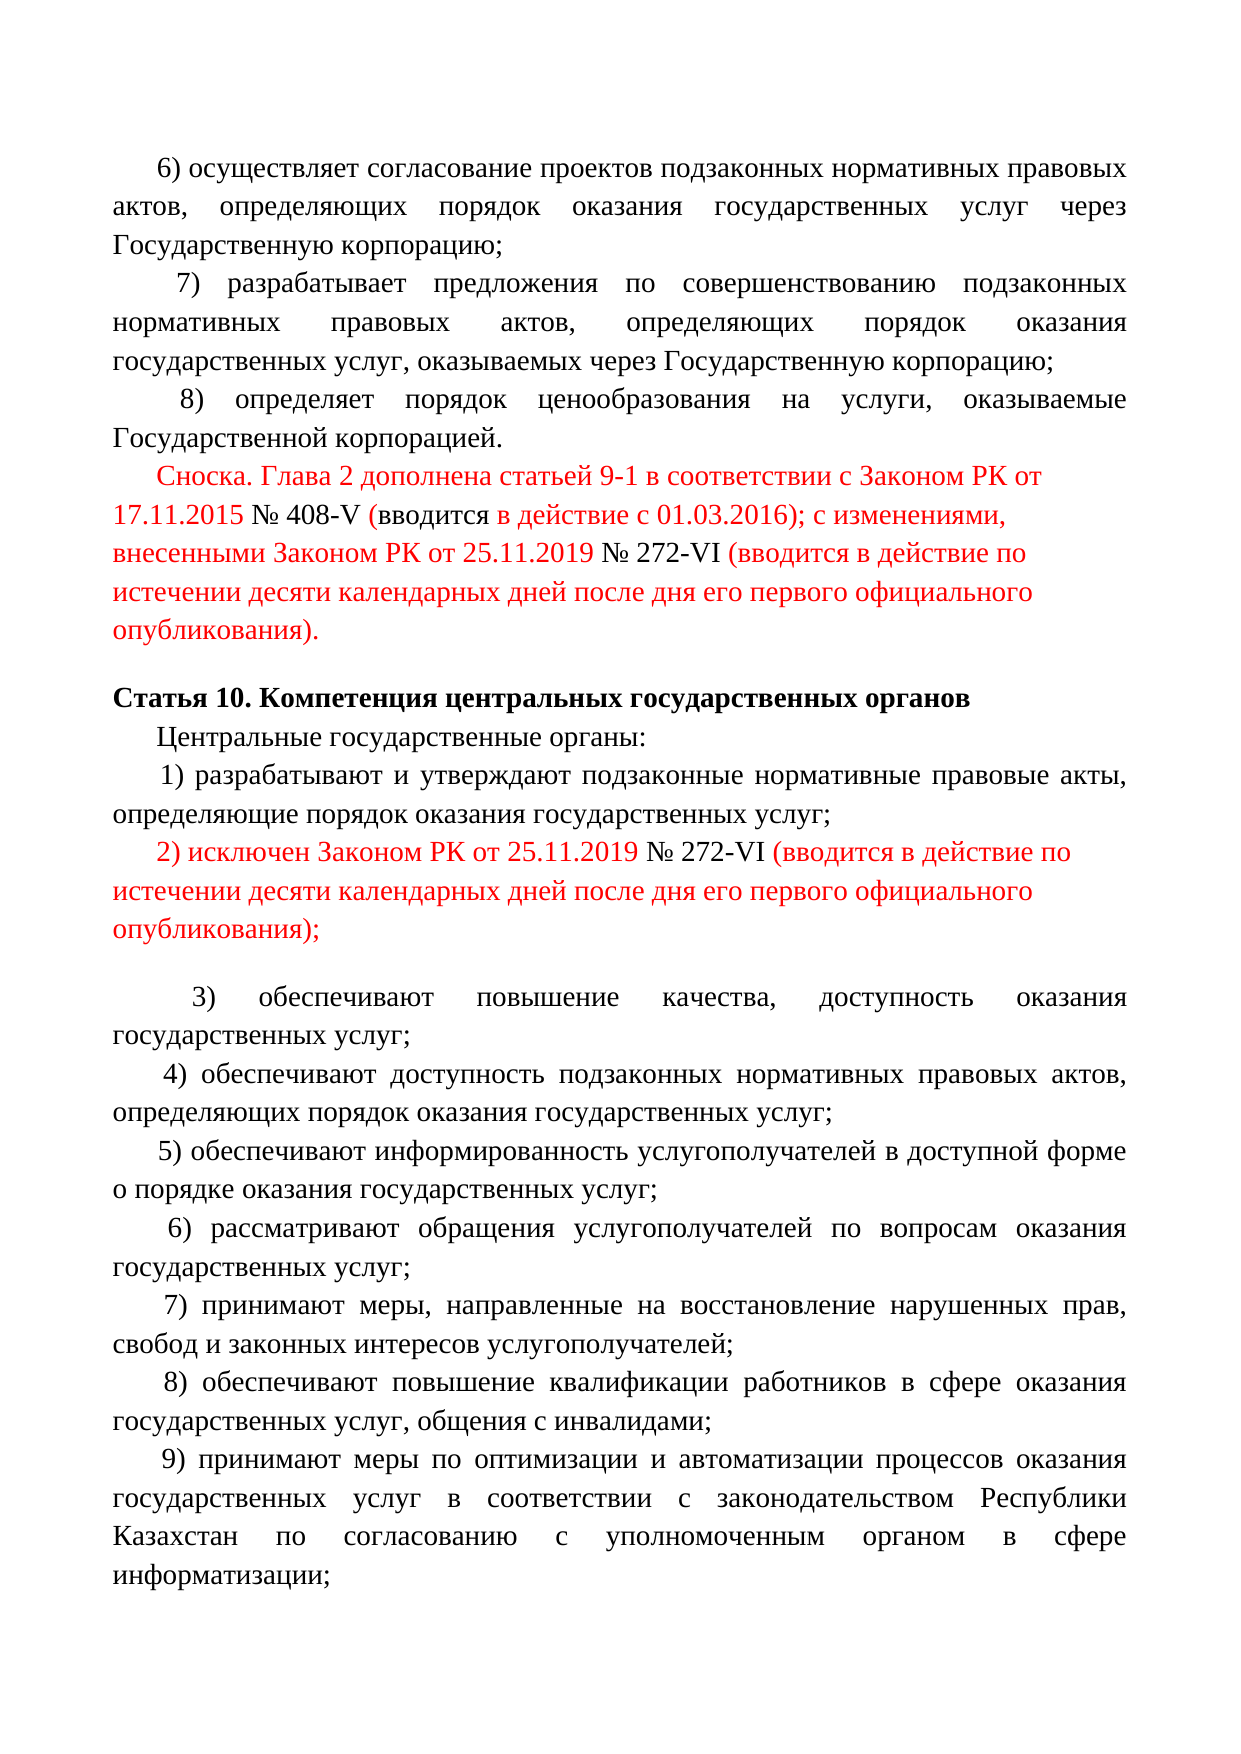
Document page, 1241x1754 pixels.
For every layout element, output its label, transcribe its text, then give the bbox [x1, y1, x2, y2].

text 8) обеспечивают повышение квалификации работников в сфере оказания государственных услуг, общения с инвалидами; [112, 1364, 1128, 1436]
text Центральные государственные органы: [112, 719, 1128, 752]
text 2) исключен Законом РК от 25.11.2019 № 272-VI (вводится в действие по истечении десяти календарных дней после дня его первого официального опубликования); [112, 834, 1128, 975]
text 1) разрабатывают и утверждают подзаконные нормативные правовые акты, определяющие порядок оказания государственных услуг; [112, 757, 1128, 829]
text 9) принимают меры по оптимизации и автоматизации процессов оказания государственных услуг в соответствии с законодательством Республики Казахстан по согласованию с уполномоченным органом в сфере информатизации; [112, 1441, 1128, 1591]
text 8) определяет порядок ценообразования на услуги, оказываемые Государственной корпорацией. [112, 381, 1128, 453]
text 4) обеспечивают доступность подзаконных нормативных правовых актов, определяющих порядок оказания государственных услуг; [112, 1056, 1128, 1128]
text 5) обеспечивают информированность услугополучателей в доступной форме о порядке оказания государственных услуг; [112, 1133, 1128, 1205]
text 7) принимают меры, направленные на восстановление нарушенных прав, свобод и законных интересов услугополучателей; [112, 1287, 1128, 1359]
text Сноска. Глава 2 дополнена статьей 9-1 в соответствии с Законом РК от 17.11.2015 № 408-V (вводится в действие с 01.03.2016); с изменениями, внесенными Законом РК от 25.11.2019 № 272-VI (вводится в действие по истечении десяти календарных дней после дня его первого официального опубликования). [112, 458, 1128, 676]
text 7) разрабатывает предложения по совершенствованию подзаконных нормативных правовых актов, определяющих порядок оказания государственных услуг, оказываемых через Государственную корпорацию; [112, 266, 1128, 376]
text 6) рассматривают обращения услугополучателей по вопросам оказания государственных услуг; [112, 1210, 1128, 1282]
text Статья 10. Компетенция центральных государственных органов [112, 680, 1128, 714]
text 6) осуществляет согласование проектов подзаконных нормативных правовых актов, определяющих порядок оказания государственных услуг через Государственную корпорацию; [112, 150, 1128, 261]
text 3) обеспечивают повышение качества, доступность оказания государственных услуг; [112, 979, 1128, 1051]
